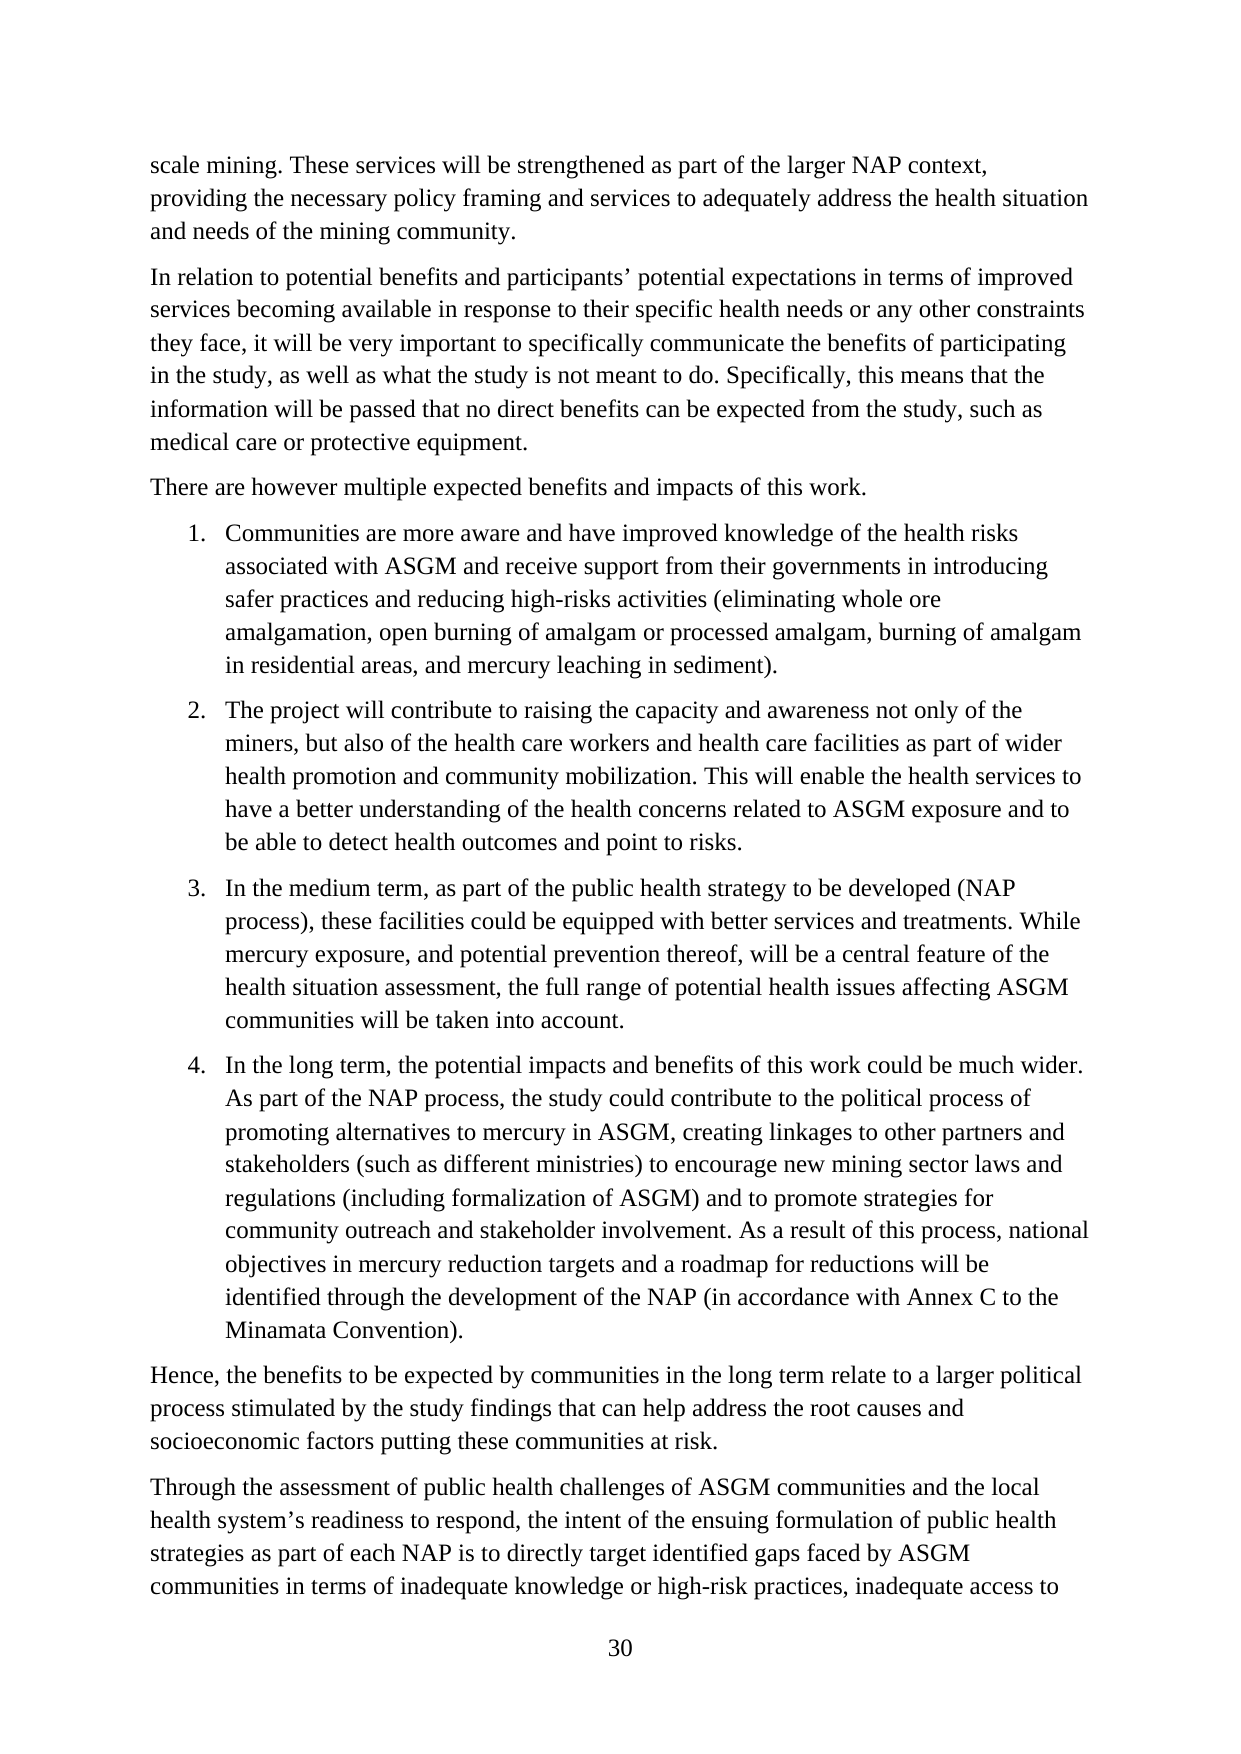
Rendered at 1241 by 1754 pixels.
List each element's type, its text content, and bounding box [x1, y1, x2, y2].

text In relation to potential benefits and participants’ potential expectations in terms of improved services becoming available in response to their specific health needs or any other constraints they face, it will be very important to specifically communicate the benefits of participating in the study, as well as what the study is not meant to do. Specifically, this means that the information will be passed that no direct benefits can be expected from the study, such as medical care or protective equipment. [150, 262, 1090, 455]
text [150, 1472, 1090, 1599]
list In the long term, the potential impacts and benefits of this work could be much wider. As part of the NAP process, the study could contribute to the political process of promoting alternatives to mercury in ASGM, creating linkages to other partners and stakeholders (such as different ministries) to encourage new mining sector laws and regulations (including formalization of ASGM) and to promote strategies for community outreach and stakeholder involvement. As a result of this process, national objectives in mercury reduction targets and a roadmap for reductions will be identified through the development of the NAP (in accordance with Annex C to the Minamata Convention). [187, 1051, 1090, 1343]
list Communities are more aware and have improved knowledge of the health risks associated with ASGM and receive support from their governments in introducing safer practices and reducing high-risks activities (eliminating whole ore amalgamation, open burning of amalgam or processed amalgam, burning of amalgam in residential areas, and mercury leaching in sediment). [187, 518, 1090, 678]
text Hence, the benefits to be expected by communities in the long term relate to a larger political process stimulated by the study findings that can help address the root causes and socioeconomic factors putting these communities at risk. [150, 1360, 1090, 1455]
list In the medium term, as part of the public health strategy to be developed (NAP process), these facilities could be equipped with better services and treatments. While mercury exposure, and potential prevention thereof, will be a central feature of the health situation assessment, the full range of potential health issues affecting ASGM communities will be taken into account. [187, 873, 1090, 1034]
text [150, 150, 1090, 245]
list The project will contribute to raising the capacity and awareness not only of the miners, but also of the health care workers and health care facilities as part of wider health promotion and community mobilization. This will enable the health services to have a better understanding of the health concerns related to ASGM exposure and to be able to detect health outcomes and point to risks. [187, 695, 1090, 856]
text There are however multiple expected benefits and impacts of this work. [150, 472, 1090, 501]
